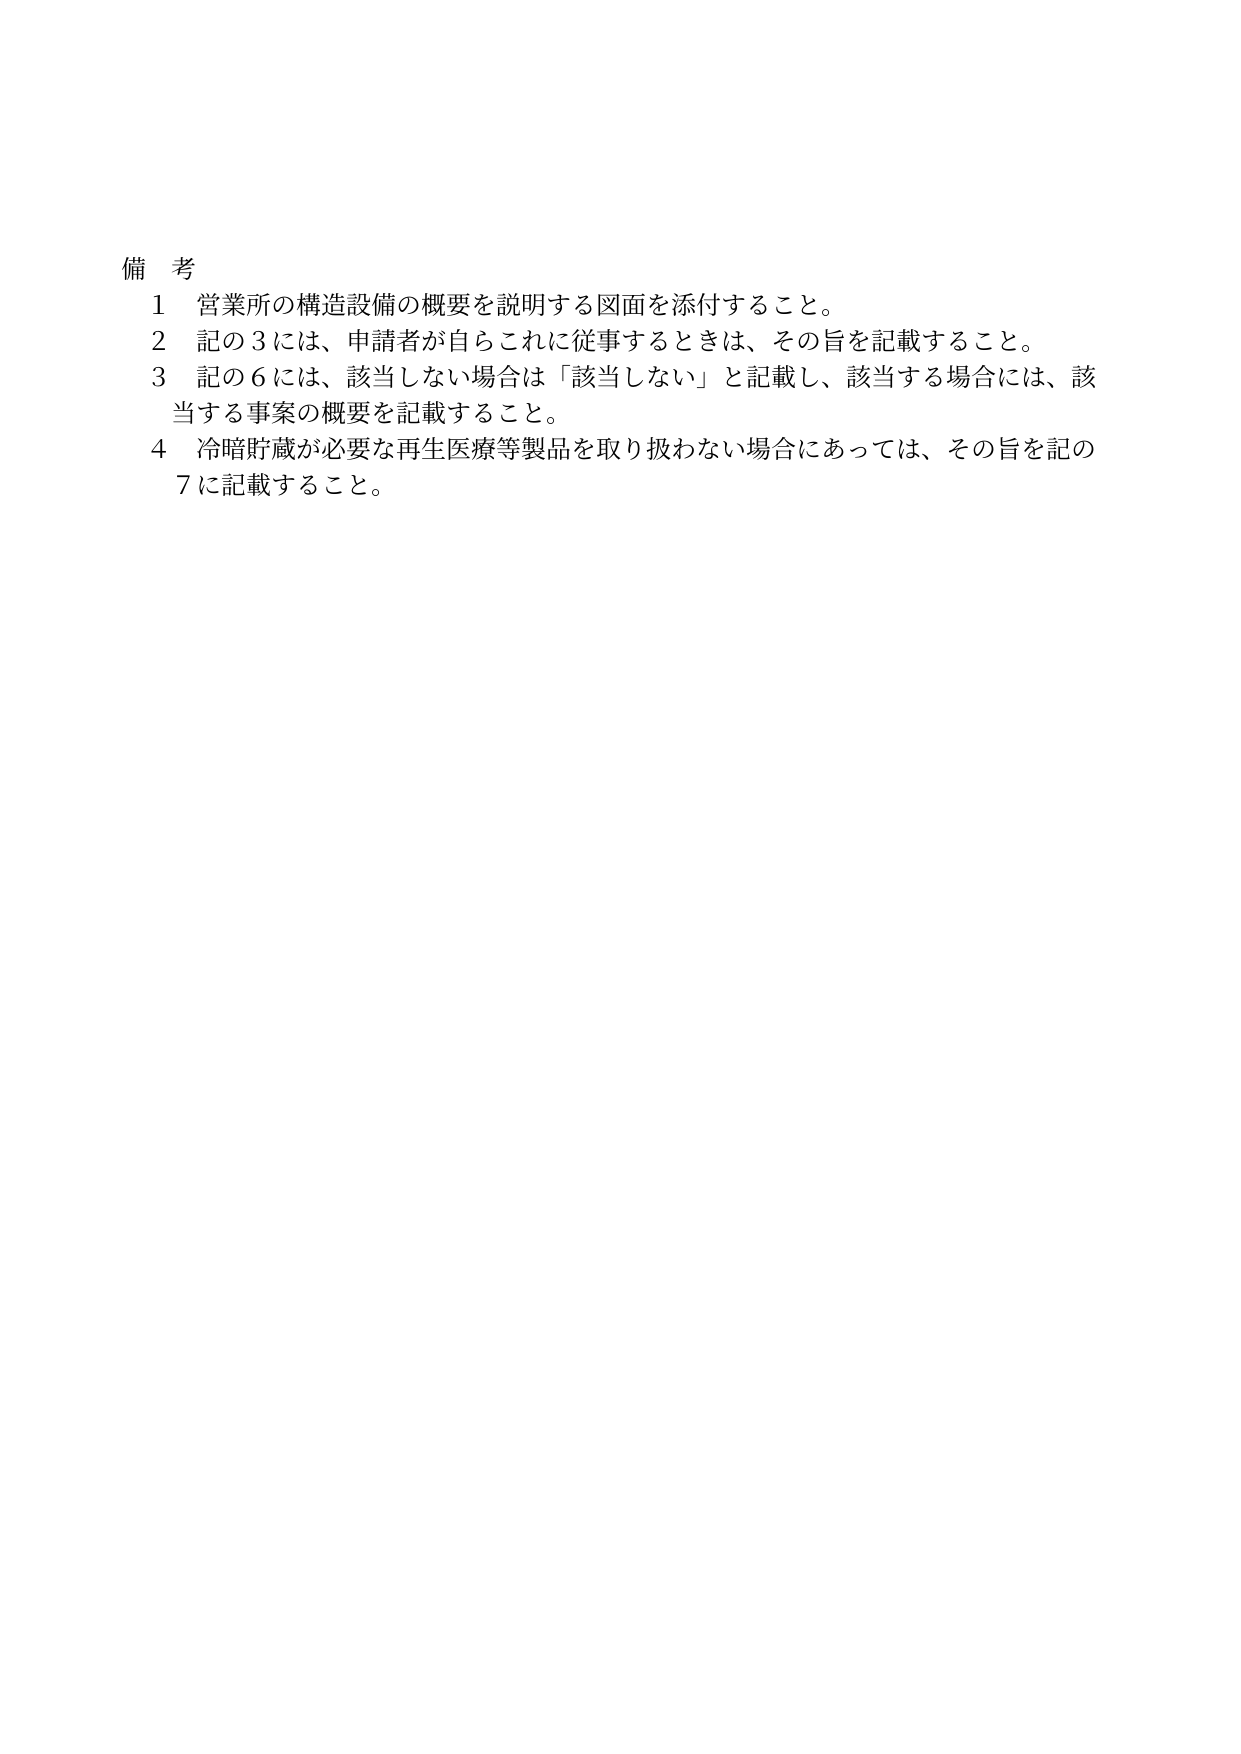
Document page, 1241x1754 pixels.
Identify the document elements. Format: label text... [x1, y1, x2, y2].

text 備 考 [122, 250, 1118, 286]
text ４ 冷暗貯蔵が必要な再生医療等製品を取り扱わない場合にあっては、その旨を記の７に記載すること。 [147, 429, 1118, 501]
text ２ 記の３には、申請者が自らこれに従事するときは、その旨を記載すること。 [122, 322, 1118, 358]
text １ 営業所の構造設備の概要を説明する図面を添付すること。 [122, 286, 1118, 322]
text ３ 記の６には、該当しない場合は「該当しない」と記載し、該当する場合には、該当する事案の概要を記載すること。 [147, 358, 1118, 429]
